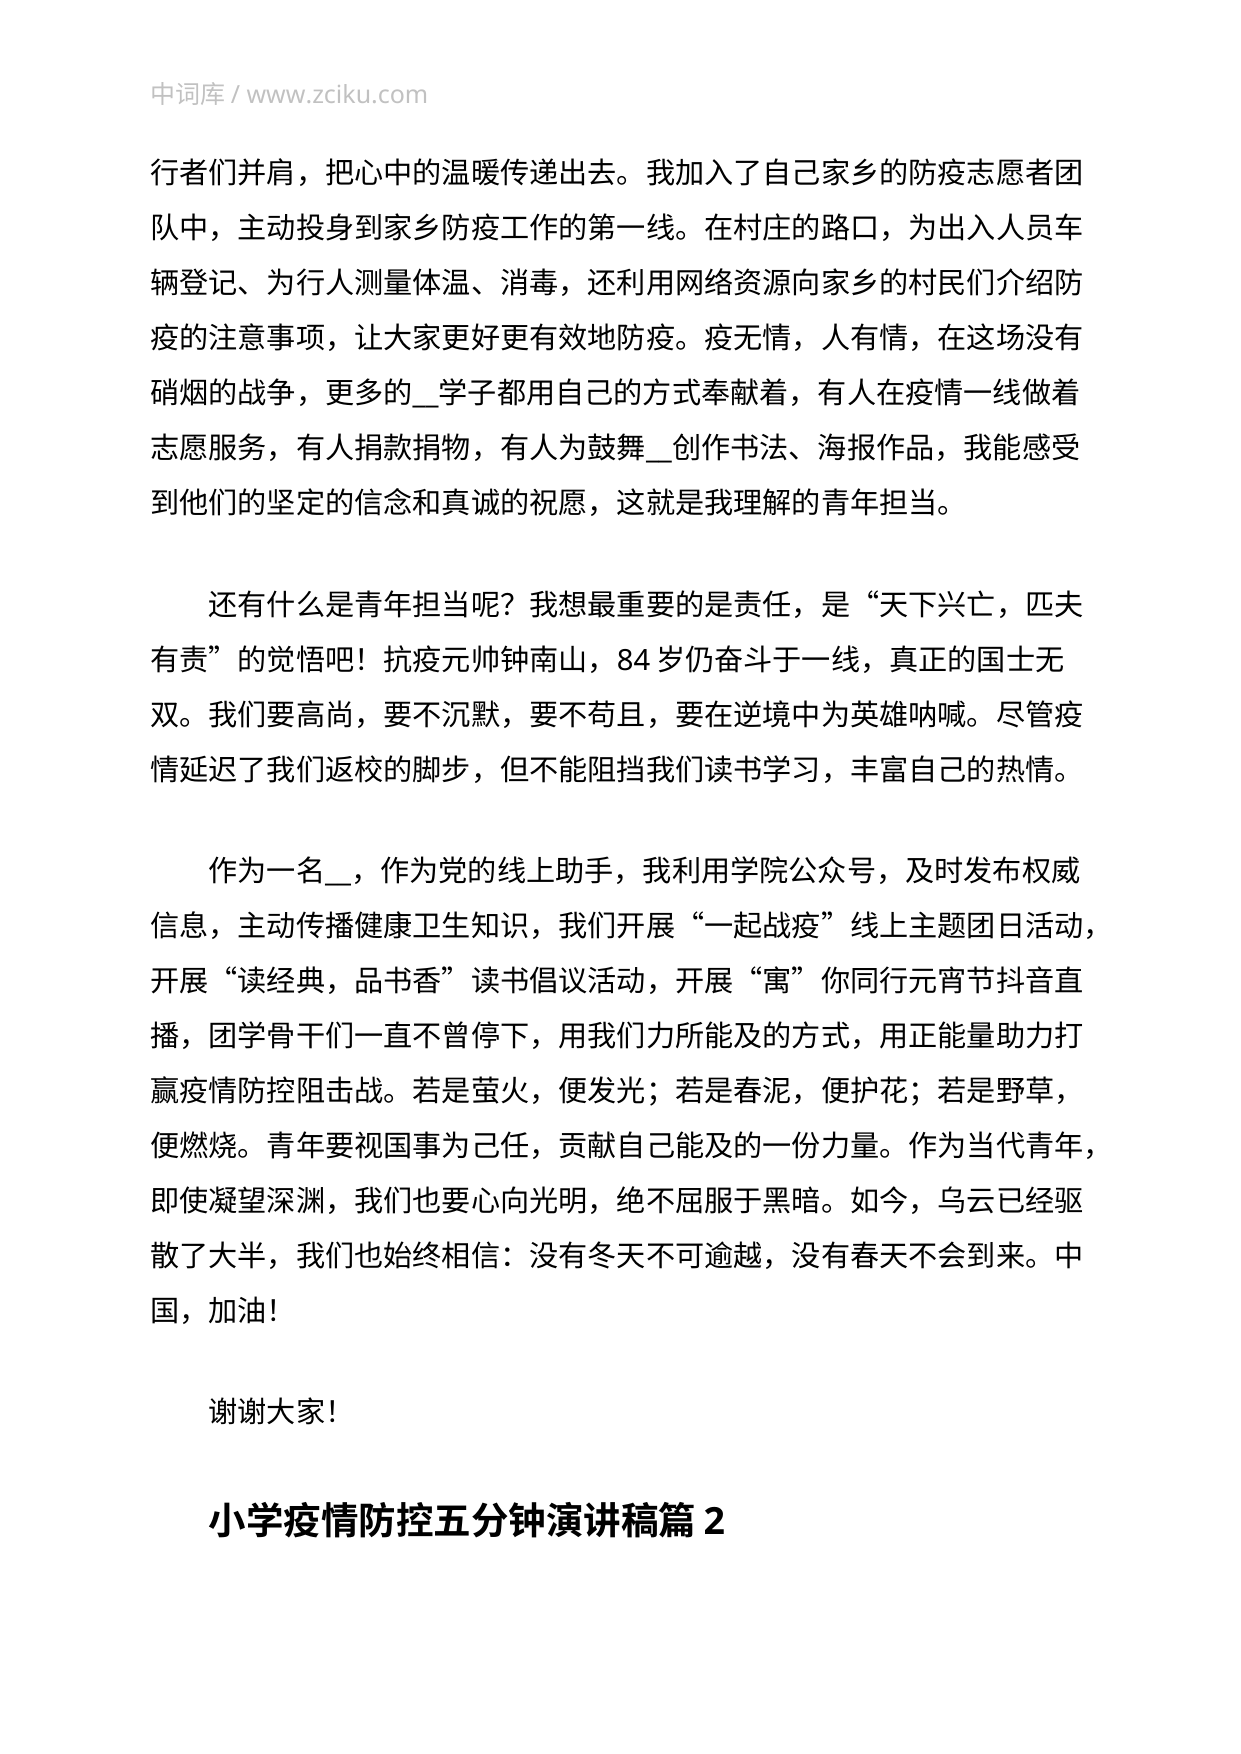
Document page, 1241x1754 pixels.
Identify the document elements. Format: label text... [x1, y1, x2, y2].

text 还有什么是青年担当呢？我想最重要的是责任，是“天下兴亡，匹夫有责”的觉悟吧！抗疫元帅钟南山，84岁仍奋斗于一线，真正的国士无双。我们要高尚，要不沉默，要不苟且，要在逆境中为英雄呐喊。尽管疫情延迟了我们返校的脚步，但不能阻挡我们读书学习，丰富自己的热情。 [150, 581, 1090, 788]
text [150, 150, 1090, 522]
text 作为一名__，作为党的线上助手，我利用学院公众号，及时发布权威信息，主动传播健康卫生知识，我们开展“一起战疫”线上主题团日活动，开展“读经典，品书香”读书倡议活动，开展“寓”你同行元宵节抖音直播，团学骨干们一直不曾停下，用我们力所能及的方式，用正能量助力打赢疫情防控阻击战。若是萤火，便发光；若是春泥，便护花；若是野草，便燃烧。青年要视国事为己任，贡献自己能及的一份力量。作为当代青年，即使凝望深渊，我们也要心向光明，绝不屈服于黑暗。如今，乌云已经驱散了大半，我们也始终相信：没有冬天不可逾越，没有春天不会到来。中国，加油！ [150, 848, 1090, 1329]
text 谢谢大家！ [150, 1389, 1090, 1431]
text 小学疫情防控五分钟演讲稿篇2 [150, 1491, 1090, 1545]
